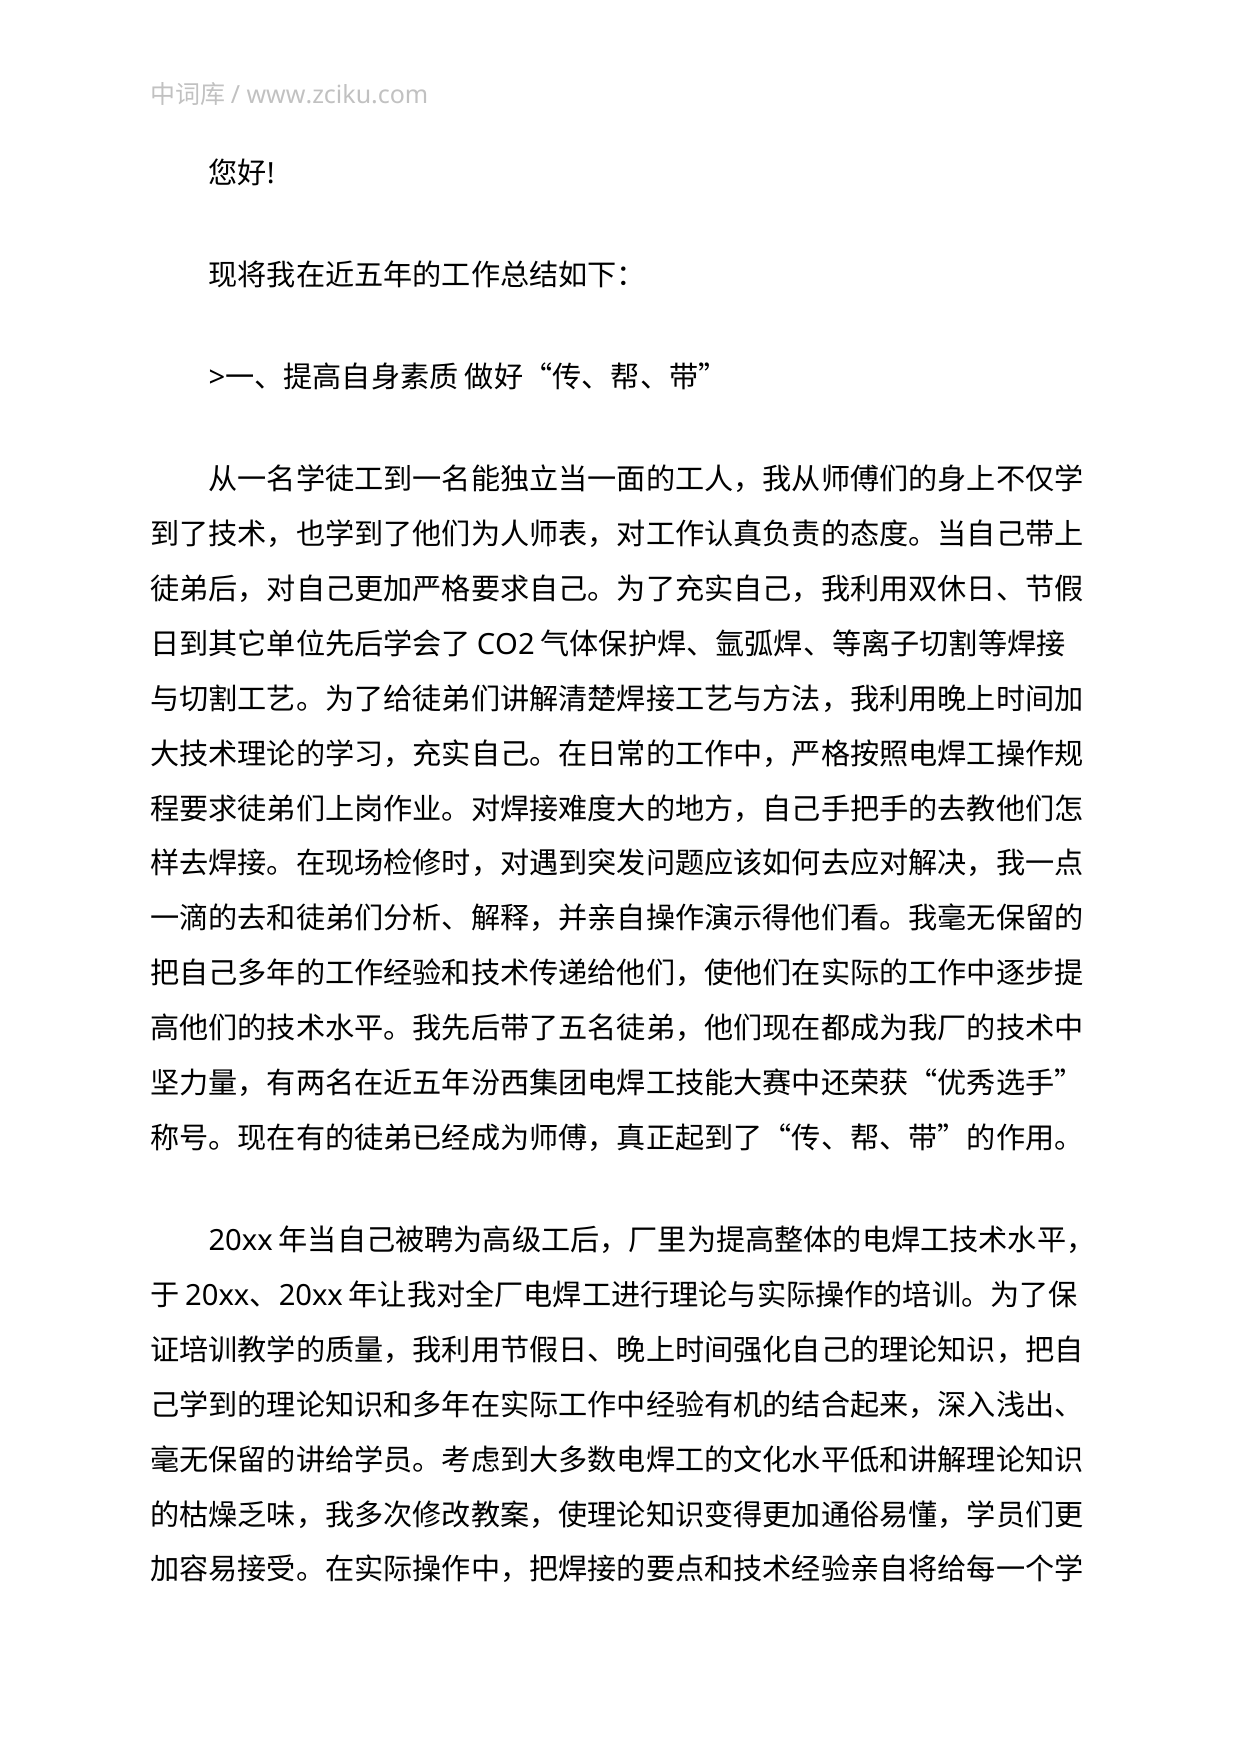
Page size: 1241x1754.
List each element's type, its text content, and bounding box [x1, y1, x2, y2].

text >一、提高自身素质 做好“传、帮、带” [150, 354, 1090, 396]
text 您好! [150, 150, 1090, 192]
text 从一名学徒工到一名能独立当一面的工人，我从师傅们的身上不仅学到了技术，也学到了他们为人师表，对工作认真负责的态度。当自己带上徒弟后，对自己更加严格要求自己。为了充实自己，我利用双休日、节假日到其它单位先后学会了CO2气体保护焊、氩弧焊、等离子切割等焊接与切割工艺。为了给徒弟们讲解清楚焊接工艺与方法，我利用晚上时间加大技术理论的学习，充实自己。在日常的工作中，严格按照电焊工操作规程要求徒弟们上岗作业。对焊接难度大的地方，自己手把手的去教他们怎样去焊接。在现场检修时，对遇到突发问题应该如何去应对解决，我一点一滴的去和徒弟们分析、解释，并亲自操作演示得他们看。我毫无保留的把自己多年的工作经验和技术传递给他们，使他们在实际的工作中逐步提高他们的技术水平。我先后带了五名徒弟，他们现在都成为我厂的技术中坚力量，有两名在近五年汾西集团电焊工技能大赛中还荣获“优秀选手”称号。现在有的徒弟已经成为师傅，真正起到了“传、帮、带”的作用。 [150, 456, 1090, 1157]
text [150, 1216, 1090, 1588]
text 现将我在近五年的工作总结如下： [150, 252, 1090, 294]
